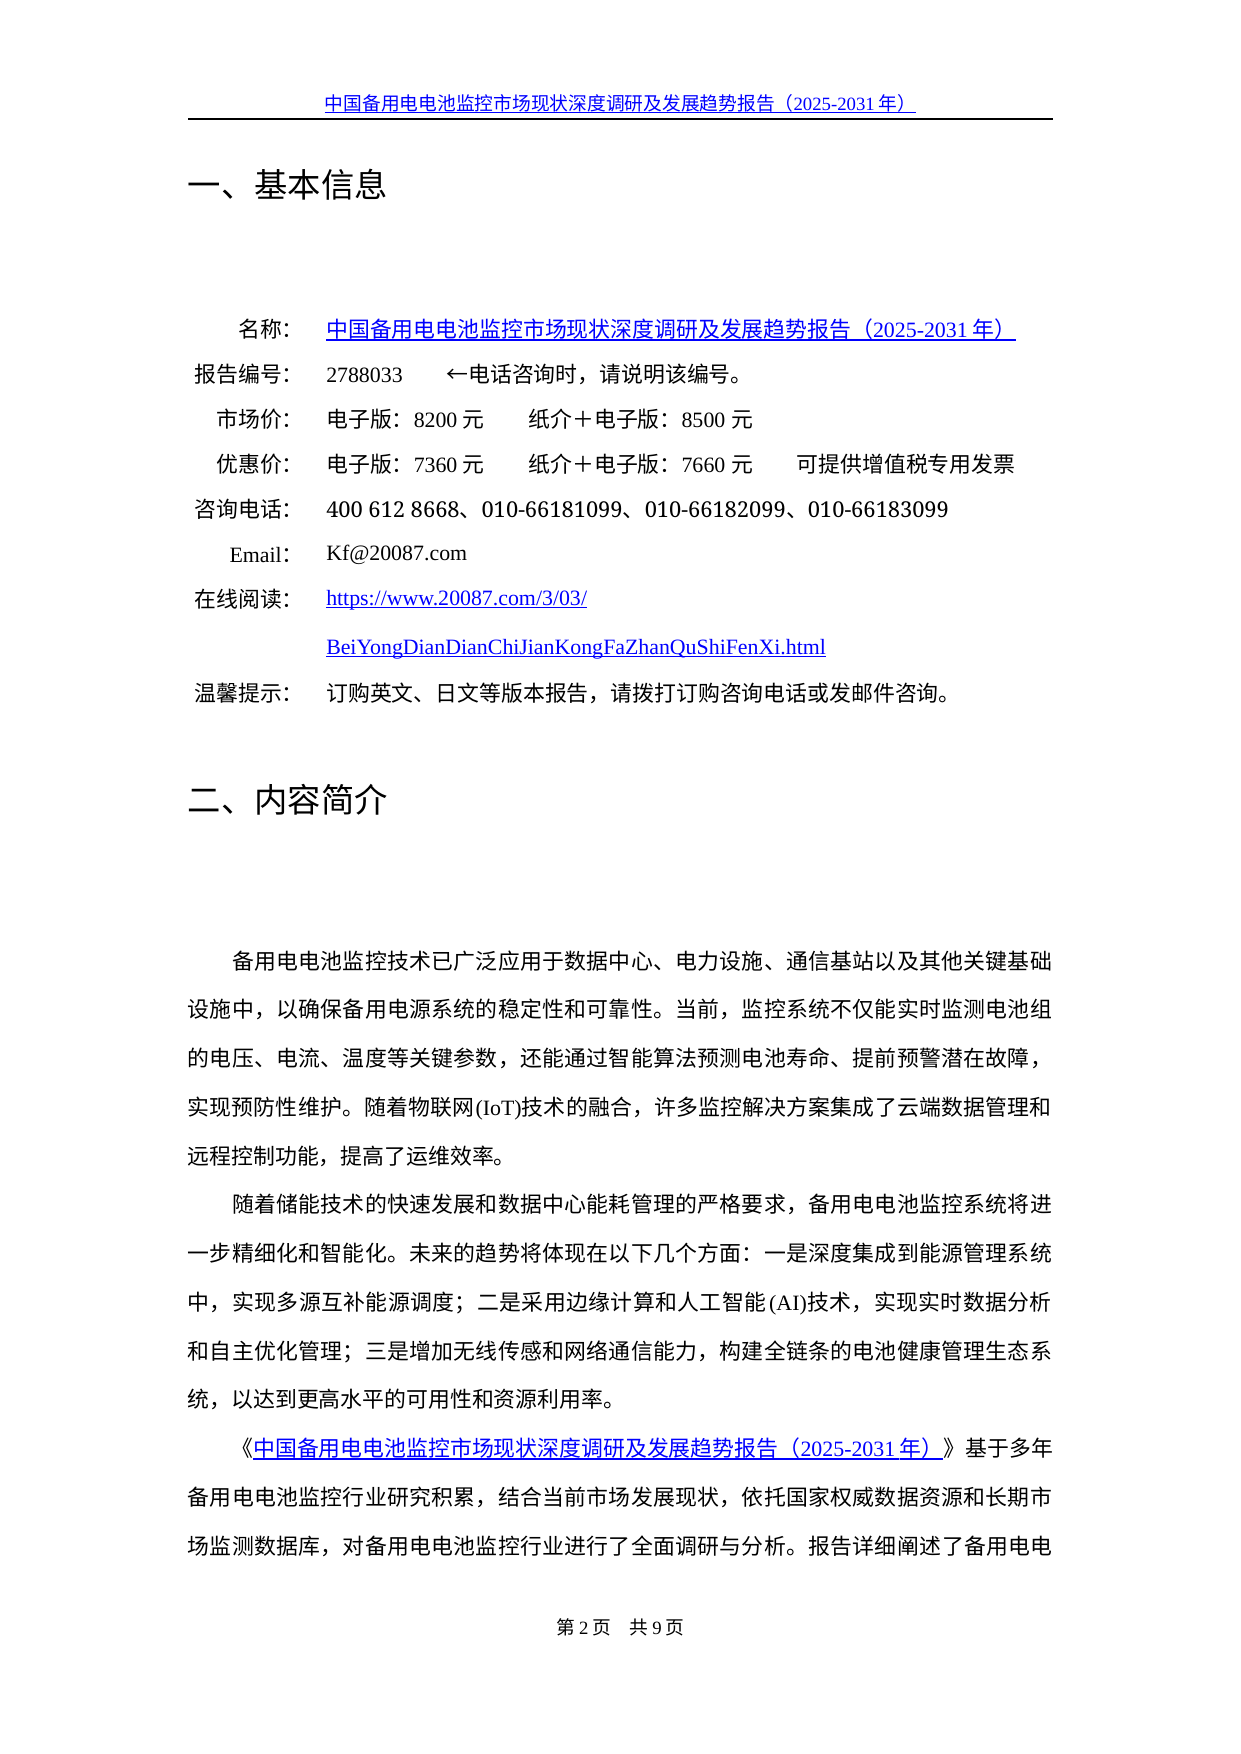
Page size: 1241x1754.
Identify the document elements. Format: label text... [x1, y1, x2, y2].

table_cell 在线阅读： [167, 582, 315, 675]
table_cell Kf@20087.com [315, 537, 1073, 582]
table_cell 市场价： [167, 402, 315, 447]
title 一、基本信息 [187, 150, 1053, 215]
table_header 名称： [167, 312, 315, 357]
table_cell 电子版：8200 元 纸介＋电子版：8500 元 [315, 402, 1073, 447]
title 二、内容简介 [187, 766, 1053, 831]
table_cell 咨询电话： [167, 492, 315, 537]
table_cell 订购英文、日文等版本报告，请拨打订购咨询电话或发邮件咨询。 [315, 675, 1073, 720]
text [187, 943, 1053, 1561]
table_cell 400 612 8668、010-66181099、010-66182099、010-66183099 [315, 492, 1073, 537]
table_cell 温馨提示： [167, 675, 315, 720]
table_cell Email： [167, 537, 315, 582]
table_cell [315, 582, 1073, 675]
table_cell 2788033 ←电话咨询时，请说明该编号。 [315, 357, 1073, 402]
table_cell 报告编号： [167, 357, 315, 402]
table_header 中国备用电电池监控市场现状深度调研及发展趋势报告（2025-2031年） [315, 312, 1073, 357]
table_cell 优惠价： [167, 447, 315, 492]
table_cell 电子版：7360 元 纸介＋电子版：7660 元 可提供增值税专用发票 [315, 447, 1073, 492]
